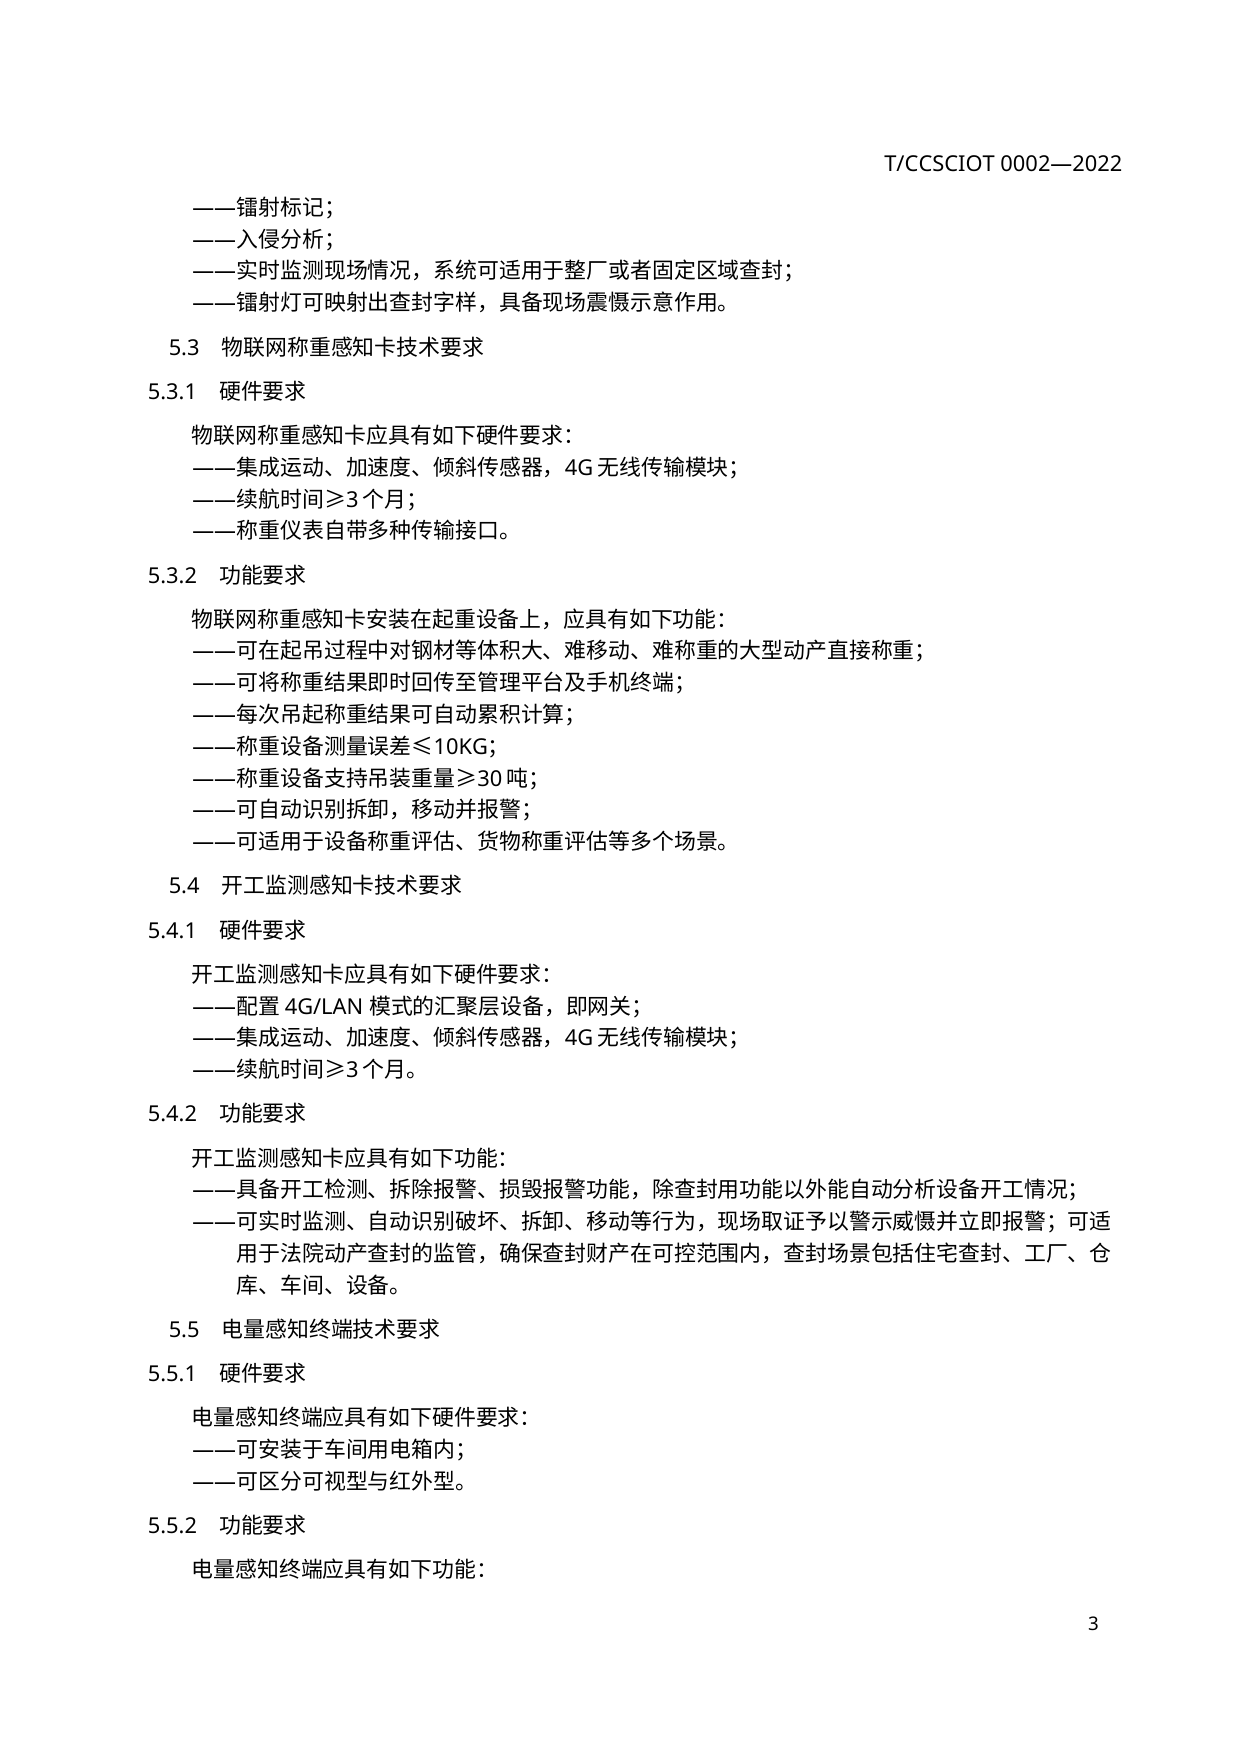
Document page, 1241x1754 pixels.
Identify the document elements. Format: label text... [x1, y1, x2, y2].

text 实时监测现场情况，系统可适用于整厂或者固定区域查封； [192, 253, 1122, 285]
text 镭射标记； [192, 190, 1122, 222]
text 具备开工检测、拆除报警、损毁报警功能，除查封用功能以外能自动分析设备开工情况； [192, 1172, 1122, 1204]
text 称重设备测量误差≤10KG； [192, 729, 1122, 761]
text 称重仪表自带多种传输接口。 [192, 513, 1122, 545]
text 开工监测感知卡应具有如下功能： [148, 1141, 1122, 1172]
text 可区分可视型与红外型。 [192, 1464, 1122, 1496]
text 可安装于车间用电箱内； [192, 1432, 1122, 1464]
text 功能要求 [148, 1508, 1122, 1540]
text 电量感知终端应具有如下硬件要求： [148, 1400, 1122, 1432]
text 可将称重结果即时回传至管理平台及手机终端； [192, 665, 1122, 697]
text 功能要求 [148, 558, 1122, 589]
text 物联网称重感知卡技术要求 [148, 329, 1122, 361]
text 每次吊起称重结果可自动累积计算； [192, 697, 1122, 729]
text 硬件要求 [148, 374, 1122, 406]
text 镭射灯可映射出查封字样，具备现场震慑示意作用。 [192, 285, 1122, 317]
text 入侵分析； [192, 222, 1122, 253]
text 电量感知终端技术要求 [148, 1312, 1122, 1343]
text 集成运动、加速度、倾斜传感器，4G无线传输模块； [192, 450, 1122, 482]
text 集成运动、加速度、倾斜传感器，4G无线传输模块； [192, 1020, 1122, 1052]
text 可实时监测、自动识别破坏、拆卸、移动等行为，现场取证予以警示威慑并立即报警；可适用于法院动产查封的监管，确保查封财产在可控范围内，查封场景包括住宅查封、工厂、仓库、车间、设备。 [192, 1204, 1122, 1299]
text 物联网称重感知卡应具有如下硬件要求： [148, 418, 1122, 450]
text 硬件要求 [148, 913, 1122, 944]
text 开工监测感知卡应具有如下硬件要求： [148, 957, 1122, 989]
text 物联网称重感知卡安装在起重设备上，应具有如下功能： [148, 602, 1122, 633]
text 称重设备支持吊装重量≥30吨； [192, 761, 1122, 792]
text 续航时间≥3个月。 [192, 1052, 1122, 1084]
text 续航时间≥3个月； [192, 482, 1122, 513]
text 可在起吊过程中对钢材等体积大、难移动、难称重的大型动产直接称重； [192, 633, 1122, 665]
text 开工监测感知卡技术要求 [148, 868, 1122, 900]
text 电量感知终端应具有如下功能： [148, 1552, 1122, 1584]
text 可自动识别拆卸，移动并报警； [192, 792, 1122, 824]
text 功能要求 [148, 1096, 1122, 1128]
text 硬件要求 [148, 1356, 1122, 1388]
text 配置4G/LAN 模式的汇聚层设备，即网关； [192, 989, 1122, 1020]
text 可适用于设备称重评估、货物称重评估等多个场景。 [192, 824, 1122, 856]
